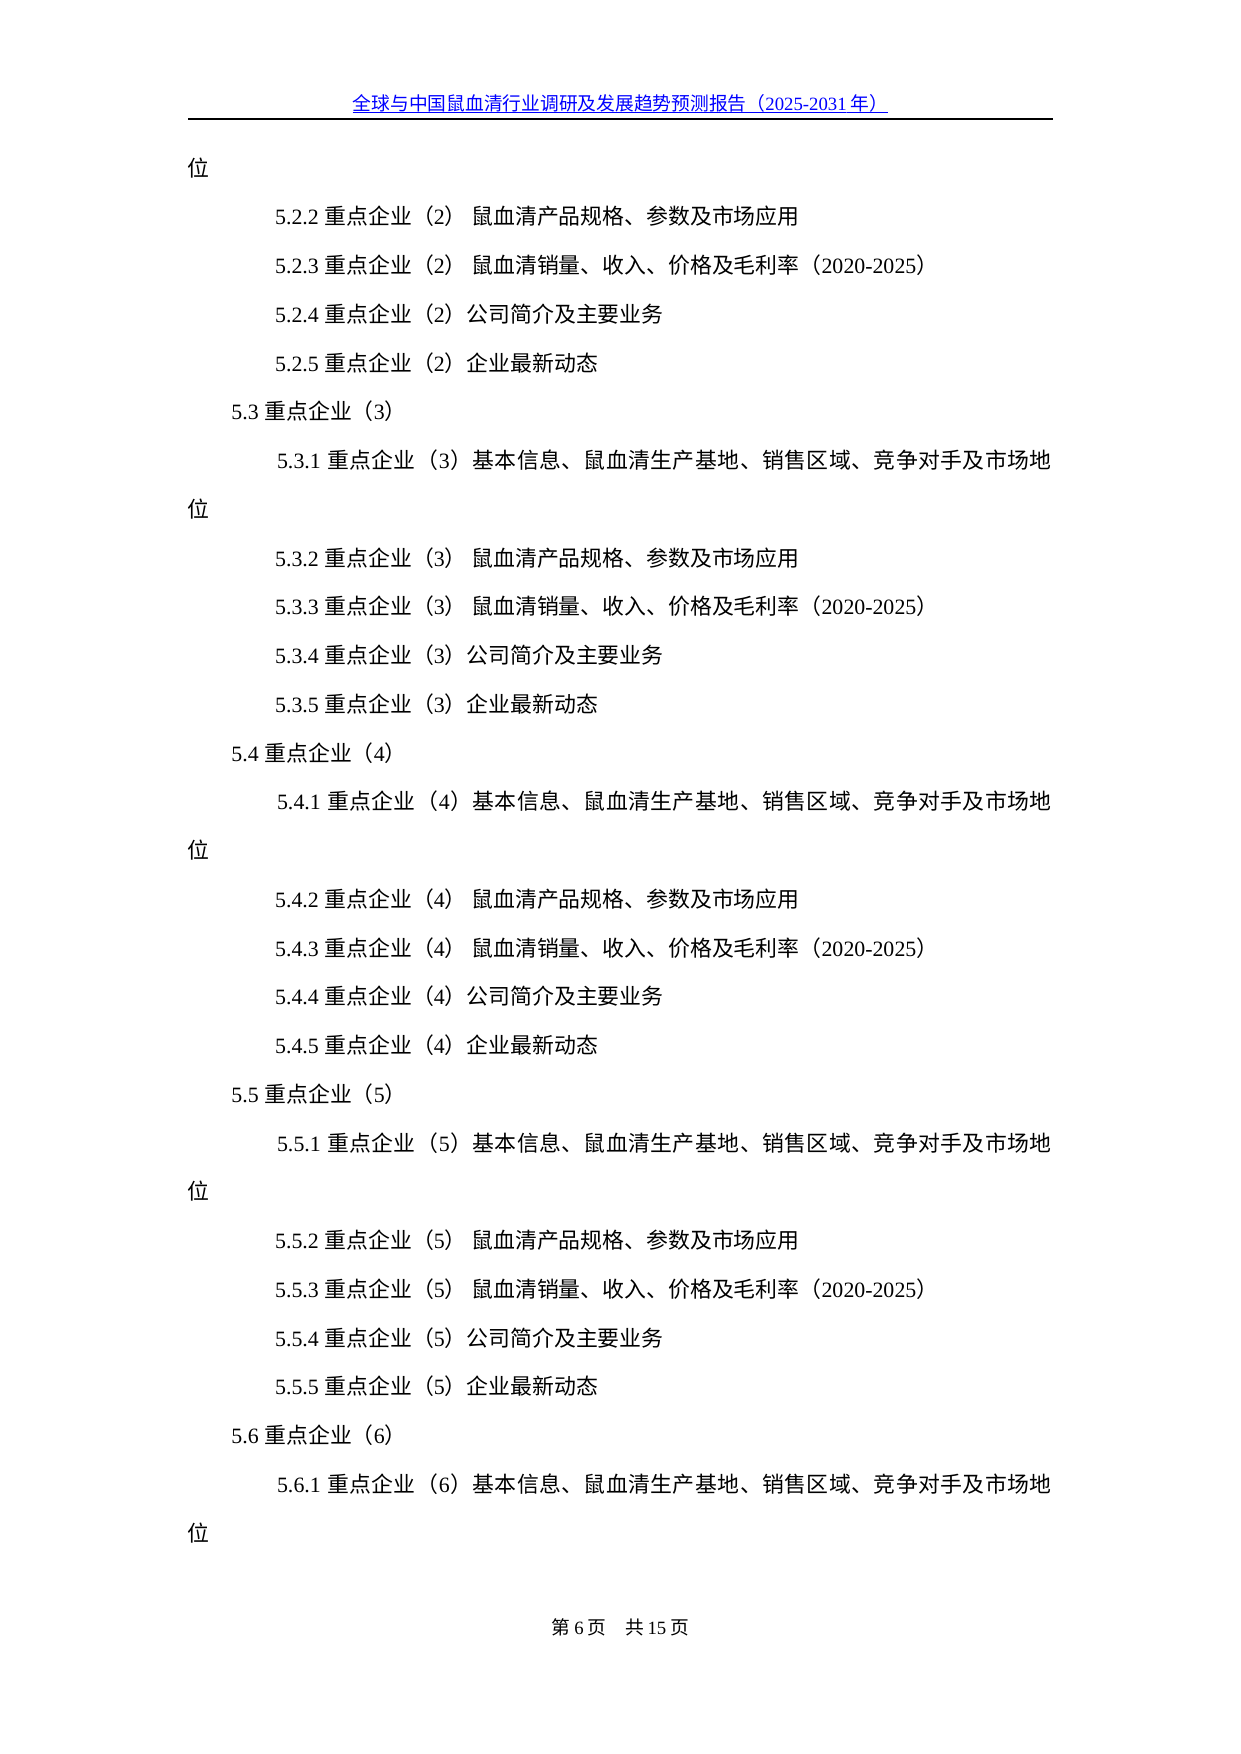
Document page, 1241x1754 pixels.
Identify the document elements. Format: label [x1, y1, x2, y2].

text [187, 150, 1053, 1548]
